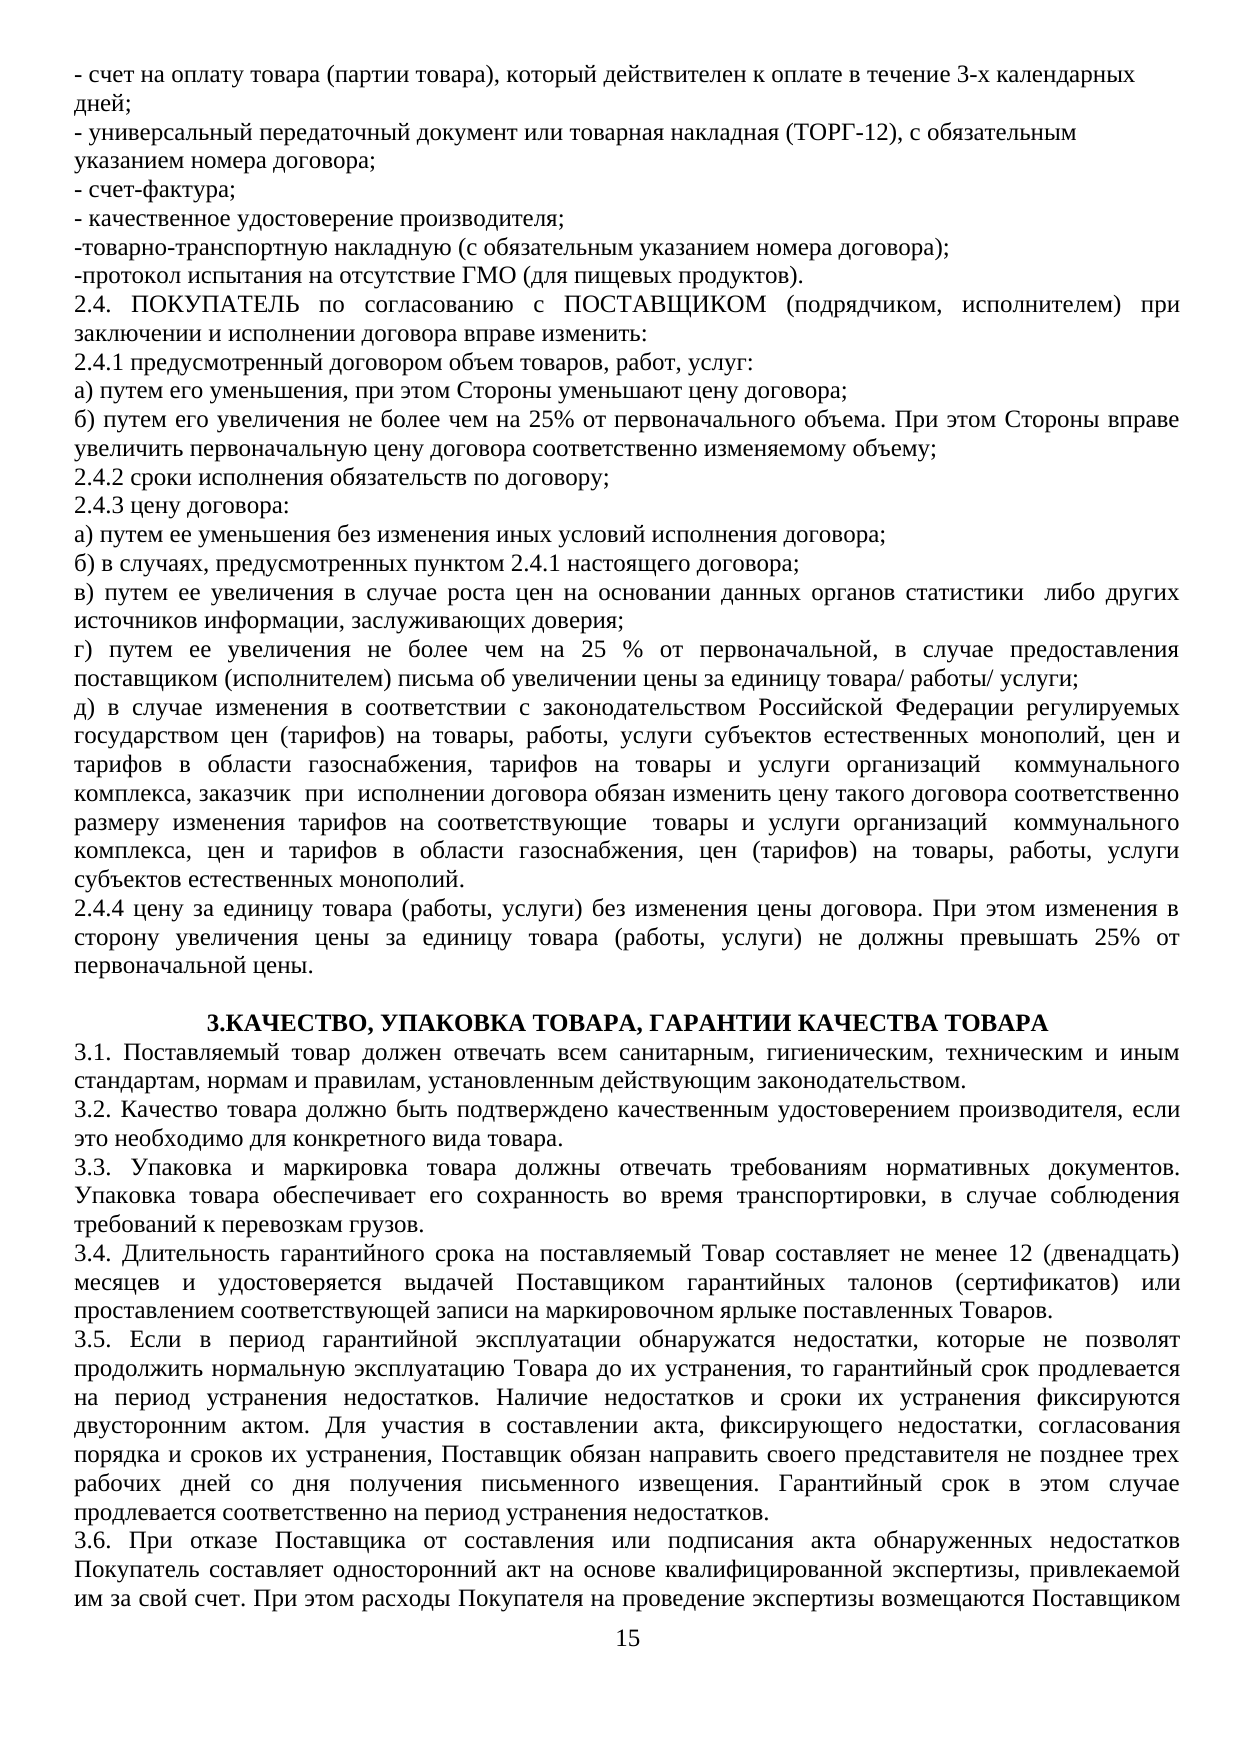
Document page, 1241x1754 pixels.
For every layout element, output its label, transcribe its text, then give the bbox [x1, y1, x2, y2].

text а) путем ее уменьшения без изменения иных условий исполнения договора; [74, 519, 1181, 548]
text -протокол испытания на отсутствие ГМО (для пищевых продуктов). [74, 260, 1181, 289]
text 2.4.4 цену за единицу товара (работы, услуги) без изменения цены договора. При этом изменения в сторону увеличения цены за единицу товара (работы, услуги) не должны превышать 25% от первоначальной цены. [74, 893, 1181, 979]
text 3.5. Если в период гарантийной эксплуатации обнаружатся недостатки, которые не позволят продолжить нормальную эксплуатацию Товара до их устранения, то гарантийный срок продлевается на период устранения недостатков. Наличие недостатков и сроки их устранения фиксируются двусторонним актом. Для участия в составлении акта, фиксирующего недостатки, согласования порядка и сроков их устранения, Поставщик обязан направить своего представителя не позднее трех рабочих дней со дня получения письменного извещения. Гарантийный срок в этом случае продлевается соответственно на период устранения недостатков. [74, 1324, 1181, 1525]
text 3.4. Длительность гарантийного срока на поставляемый Товар составляет не менее 12 (двенадцать) месяцев и удостоверяется выдачей Поставщиком гарантийных талонов (сертификатов) или проставлением соответствующей записи на маркировочном ярлыке поставленных Товаров. [74, 1238, 1181, 1324]
text - качественное удостоверение производителя; [74, 203, 1181, 232]
text 2.4. ПОКУПАТЕЛЬ по согласованию с ПОСТАВЩИКОМ (подрядчиком, исполнителем) при заключении и исполнении договора вправе изменить: [74, 289, 1181, 347]
text - счет на оплату товара (партии товара), который действителен к оплате в течение 3-х календарных дней; [74, 59, 1181, 117]
text -товарно-транспортную накладную (с обязательным указанием номера договора); [74, 232, 1181, 260]
text 3.2. Качество товара должно быть подтверждено качественным удостоверением производителя, если это необходимо для конкретного вида товара. [74, 1094, 1181, 1152]
text а) путем его уменьшения, при этом Стороны уменьшают цену договора; [74, 375, 1181, 404]
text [74, 1525, 1181, 1612]
text - универсальный передаточный документ или товарная накладная (ТОРГ-12), с обязательным указанием номера договора; [74, 117, 1181, 174]
text б) в случаях, предусмотренных пунктом 2.4.1 настоящего договора; [74, 548, 1181, 577]
text - счет-фактура; [74, 174, 1181, 203]
text д) в случае изменения в соответствии с законодательством Российской Федерации регулируемых государством цен (тарифов) на товары, работы, услуги субъектов естественных монополий, цен и тарифов в области газоснабжения, тарифов на товары и услуги организаций коммунального комплекса, заказчик при исполнении договора обязан изменить цену такого договора соответственно размеру изменения тарифов на соответствующие товары и услуги организаций коммунального комплекса, цен и тарифов в области газоснабжения, цен (тарифов) на товары, работы, услуги субъектов естественных монополий. [74, 692, 1181, 893]
text в) путем ее увеличения в случае роста цен на основании данных органов статистики либо других источников информации, заслуживающих доверия; [74, 577, 1181, 634]
text б) путем его увеличения не более чем на 25% от первоначального объема. При этом Стороны вправе увеличить первоначальную цену договора соответственно изменяемому объему; [74, 404, 1181, 462]
text г) путем ее увеличения не более чем на 25 % от первоначальной, в случае предоставления поставщиком (исполнителем) письма об увеличении цены за единицу товара/ работы/ услуги; [74, 634, 1181, 692]
text 3.3. Упаковка и маркировка товара должны отвечать требованиям нормативных документов. Упаковка товара обеспечивает его сохранность во время транспортировки, в случае соблюдения требований к перевозкам грузов. [74, 1152, 1181, 1238]
text 2.4.1 предусмотренный договором объем товаров, работ, услуг: [74, 347, 1181, 375]
text 3.КАЧЕСТВО, УПАКОВКА ТОВАРА, ГАРАНТИИ КАЧЕСТВА ТОВАРА [74, 1008, 1181, 1037]
text 2.4.2 сроки исполнения обязательств по договору; [74, 462, 1181, 490]
text 3.1. Поставляемый товар должен отвечать всем санитарным, гигиеническим, техническим и иным стандартам, нормам и правилам, установленным действующим законодательством. [74, 1037, 1181, 1094]
text 2.4.3 цену договора: [74, 490, 1181, 519]
